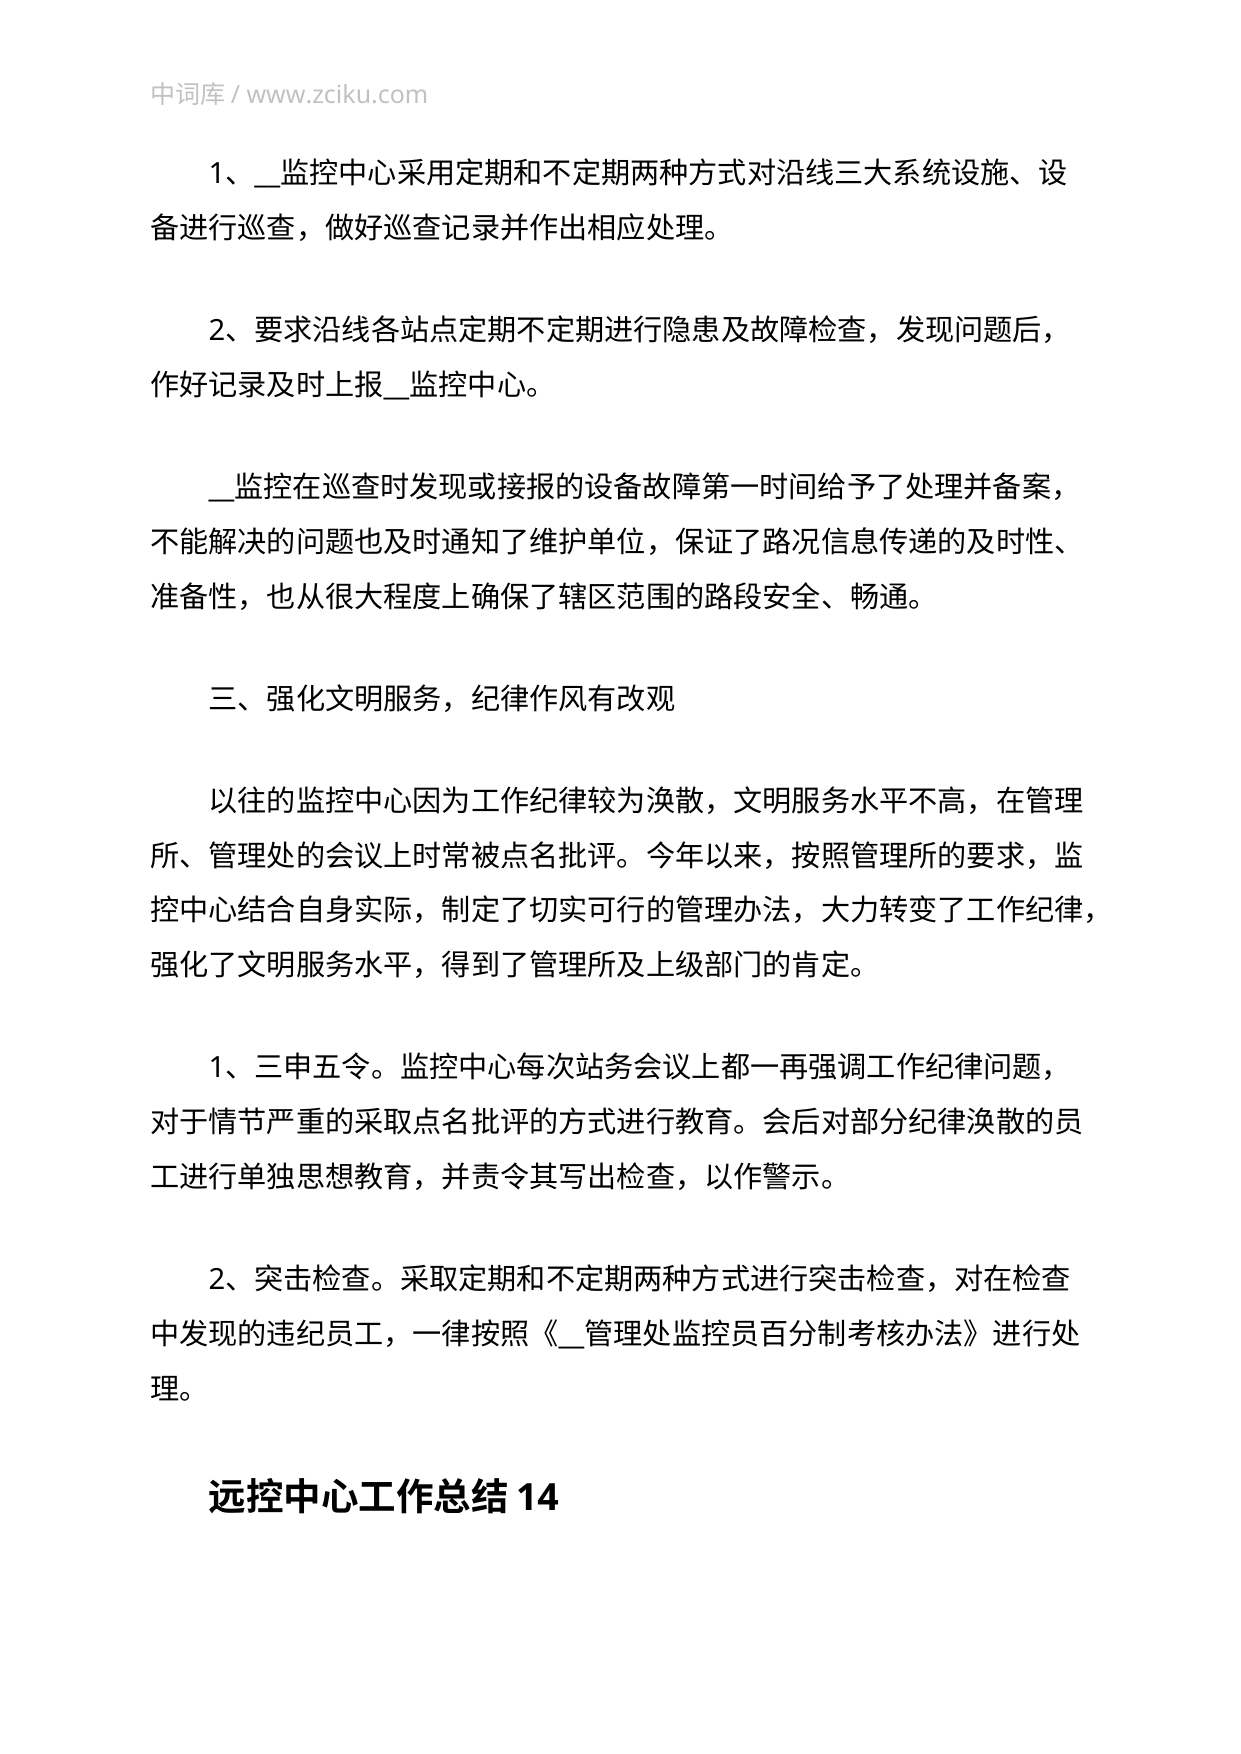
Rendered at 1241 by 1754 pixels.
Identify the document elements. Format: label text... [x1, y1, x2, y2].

text 2、要求沿线各站点定期不定期进行隐患及故障检查，发现问题后，作好记录及时上报__监控中心。 [150, 307, 1090, 404]
text 2、突击检查。采取定期和不定期两种方式进行突击检查，对在检查中发现的违纪员工，一律按照《__管理处监控员百分制考核办法》进行处理。 [150, 1255, 1090, 1408]
text 以往的监控中心因为工作纪律较为涣散，文明服务水平不高，在管理所、管理处的会议上时常被点名批评。今年以来，按照管理所的要求，监控中心结合自身实际，制定了切实可行的管理办法，大力转变了工作纪律，强化了文明服务水平，得到了管理所及上级部门的肯定。 [150, 777, 1090, 984]
text __监控在巡查时发现或接报的设备故障第一时间给予了处理并备案，不能解决的问题也及时通知了维护单位，保证了路况信息传递的及时性、准备性，也从很大程度上确保了辖区范围的路段安全、畅通。 [150, 464, 1090, 616]
text 1、__监控中心采用定期和不定期两种方式对沿线三大系统设施、设备进行巡查，做好巡查记录并作出相应处理。 [150, 150, 1090, 247]
text 三、强化文明服务，纪律作风有改观 [150, 675, 1090, 718]
text 1、三申五令。监控中心每次站务会议上都一再强调工作纪律问题，对于情节严重的采取点名批评的方式进行教育。会后对部分纪律涣散的员工进行单独思想教育，并责令其写出检查，以作警示。 [150, 1044, 1090, 1196]
text 远控中心工作总结14 [150, 1467, 1090, 1522]
